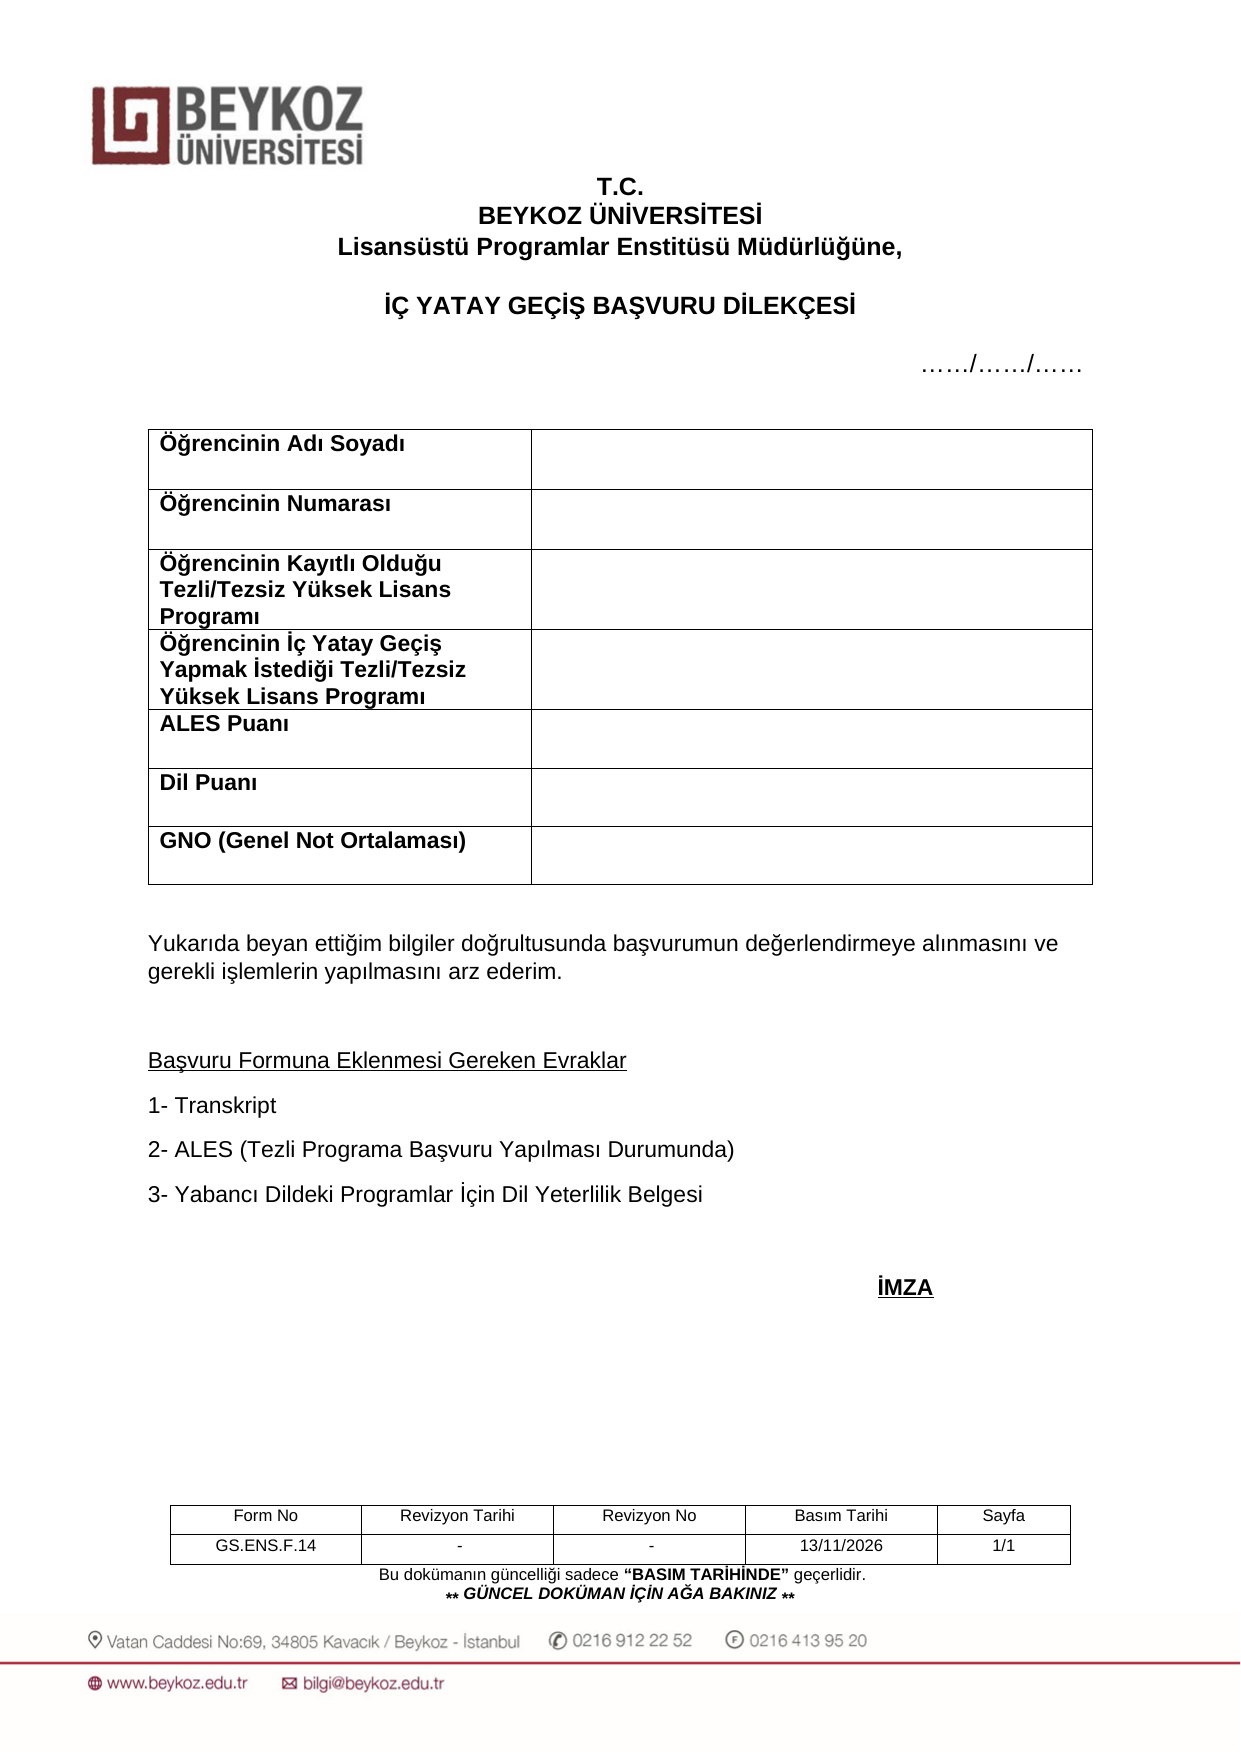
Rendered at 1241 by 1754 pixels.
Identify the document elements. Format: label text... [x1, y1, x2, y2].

table_cell Öğrencinin İç Yatay Geçiş Yapmak İstediği Tezli/Tezsiz Yüksek Lisans Programı [149, 630, 531, 709]
table_cell Dil Puanı [149, 769, 531, 826]
table_cell [532, 630, 1092, 709]
table_cell [532, 710, 1092, 768]
text İMZA [148, 1274, 1093, 1301]
table_header Öğrencinin Adı Soyadı [149, 430, 531, 489]
table_cell GNO (Genel Not Ortalaması) [149, 827, 531, 884]
text 2- ALES (Tezli Programa Başvuru Yapılması Durumunda) [148, 1136, 1093, 1162]
picture [0, 0, 1238, 172]
text İÇ YATAY GEÇİŞ BAŞVURU DİLEKÇESİ [148, 291, 1093, 320]
text 1- Transkript [148, 1092, 1093, 1118]
table_cell ALES Puanı [149, 710, 531, 768]
table_cell [532, 827, 1092, 884]
picture [0, 1610, 1241, 1752]
table_cell [532, 769, 1092, 826]
table_cell [532, 550, 1092, 629]
text Yukarıda beyan ettiğim bilgiler doğrultusunda başvurumun değerlendirmeye alınmasını ve gerekli işlemlerin yapılmasını arz ederim. [148, 930, 1093, 984]
table_cell [532, 490, 1092, 549]
text Lisansüstü Programlar Enstitüsü Müdürlüğüne, [148, 232, 1093, 260]
text T.C. [148, 148, 1093, 201]
text 3- Yabancı Dildeki Programlar İçin Dil Yeterlilik Belgesi [148, 1181, 1093, 1207]
table_cell Öğrencinin Numarası [149, 490, 531, 549]
text ……/……/…… [885, 349, 1135, 377]
text Başvuru Formuna Eklenmesi Gereken Evraklar [148, 1047, 1093, 1073]
text BEYKOZ ÜNİVERSİTESİ [148, 201, 1093, 229]
table_cell Öğrencinin Kayıtlı Olduğu Tezli/Tezsiz Yüksek Lisans Programı [149, 550, 531, 629]
table_header [532, 430, 1092, 489]
